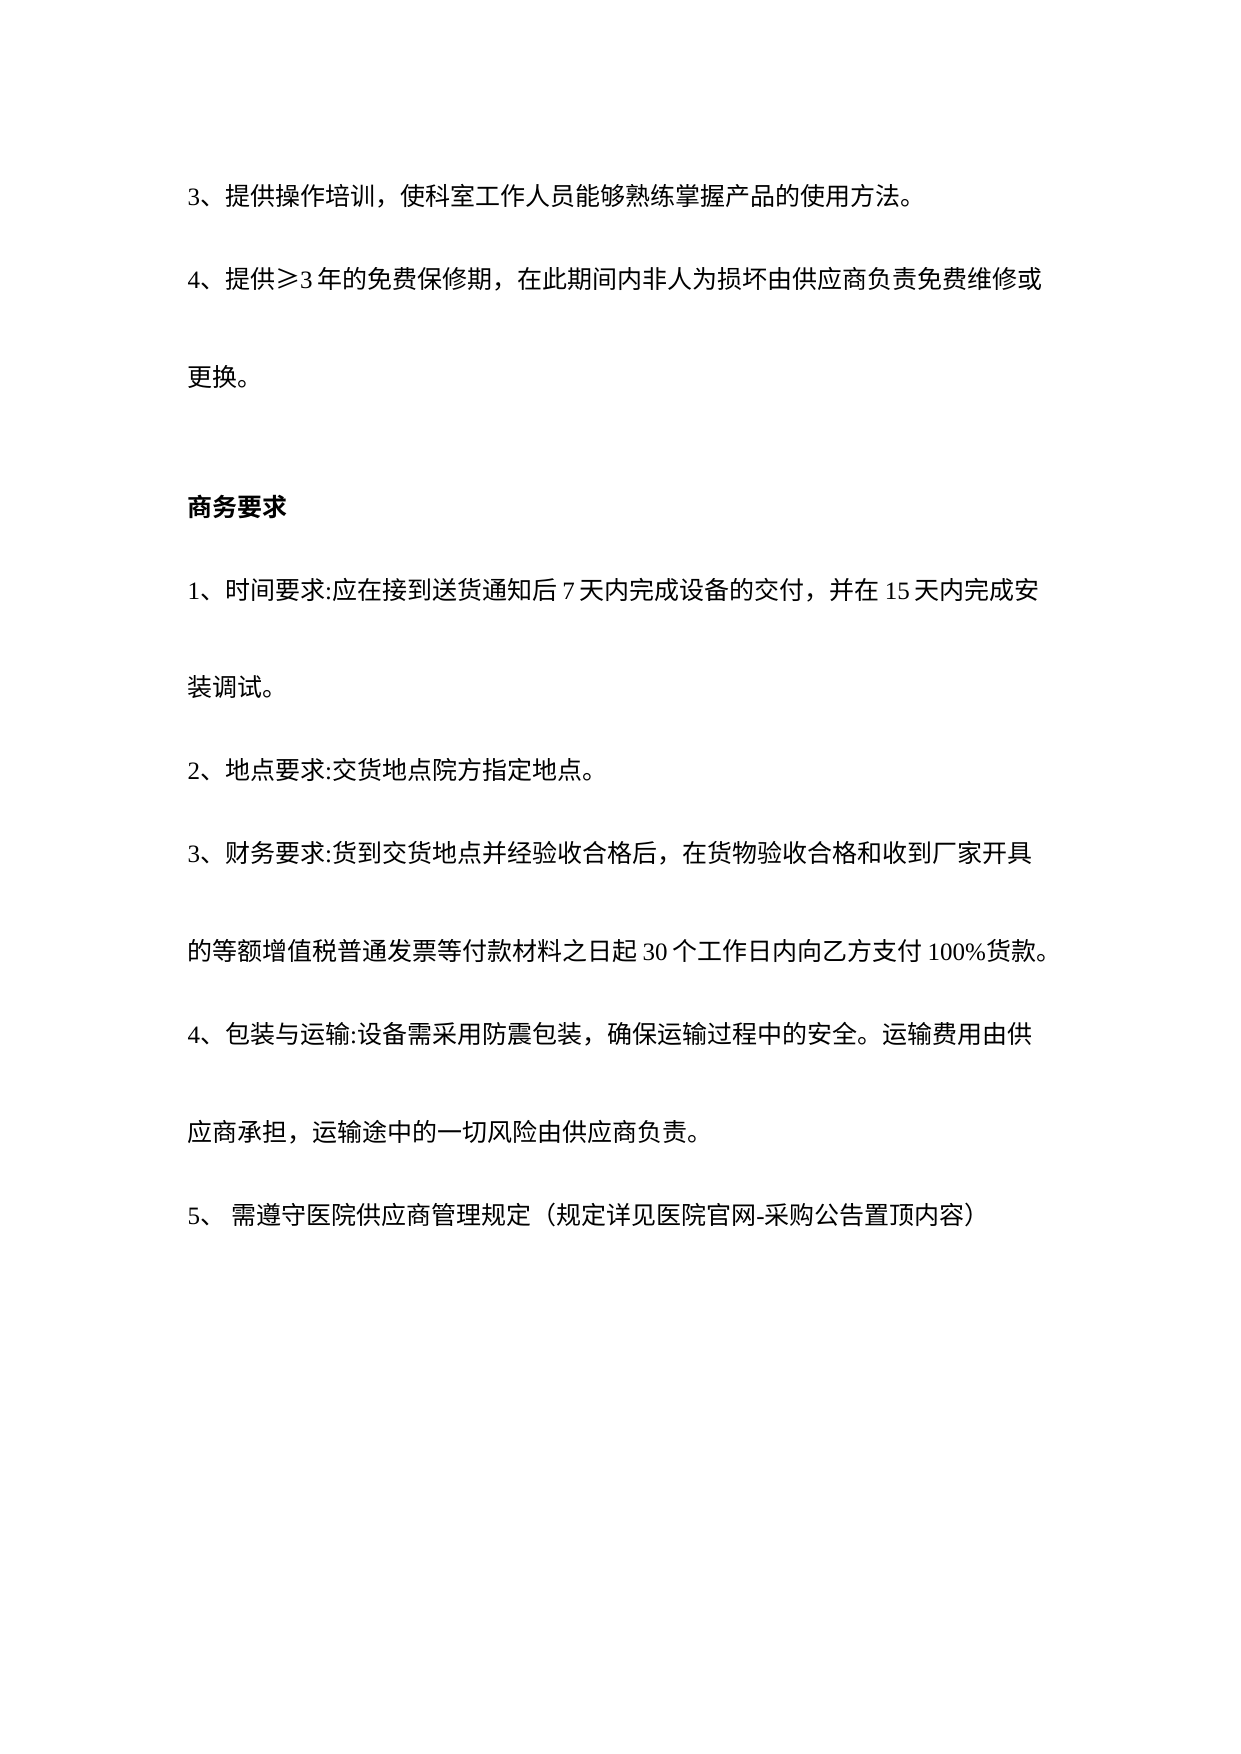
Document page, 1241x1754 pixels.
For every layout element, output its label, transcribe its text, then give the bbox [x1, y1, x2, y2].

text 1、时间要求:应在接到送货通知后7天内完成设备的交付，并在15天内完成安装调试。 [187, 556, 1053, 718]
text 3、财务要求:货到交货地点并经验收合格后，在货物验收合格和收到厂家开具的等额增值税普通发票等付款材料之日起30个工作日内向乙方支付100%货款。 [187, 819, 1053, 982]
text 5、 需遵守医院供应商管理规定（规定详见医院官网-采购公告置顶内容） [187, 1181, 1053, 1246]
text 4、提供≥3年的免费保修期，在此期间内非人为损坏由供应商负责免费维修或更换。 [187, 245, 1053, 408]
text 3、提供操作培训，使科室工作人员能够熟练掌握产品的使用方法。 [187, 162, 1053, 227]
text 商务要求 [187, 473, 1053, 538]
text 2、地点要求:交货地点院方指定地点。 [187, 736, 1053, 801]
text 4、包装与运输:设备需采用防震包装，确保运输过程中的安全。运输费用由供应商承担，运输途中的一切风险由供应商负责。 [187, 1000, 1053, 1163]
